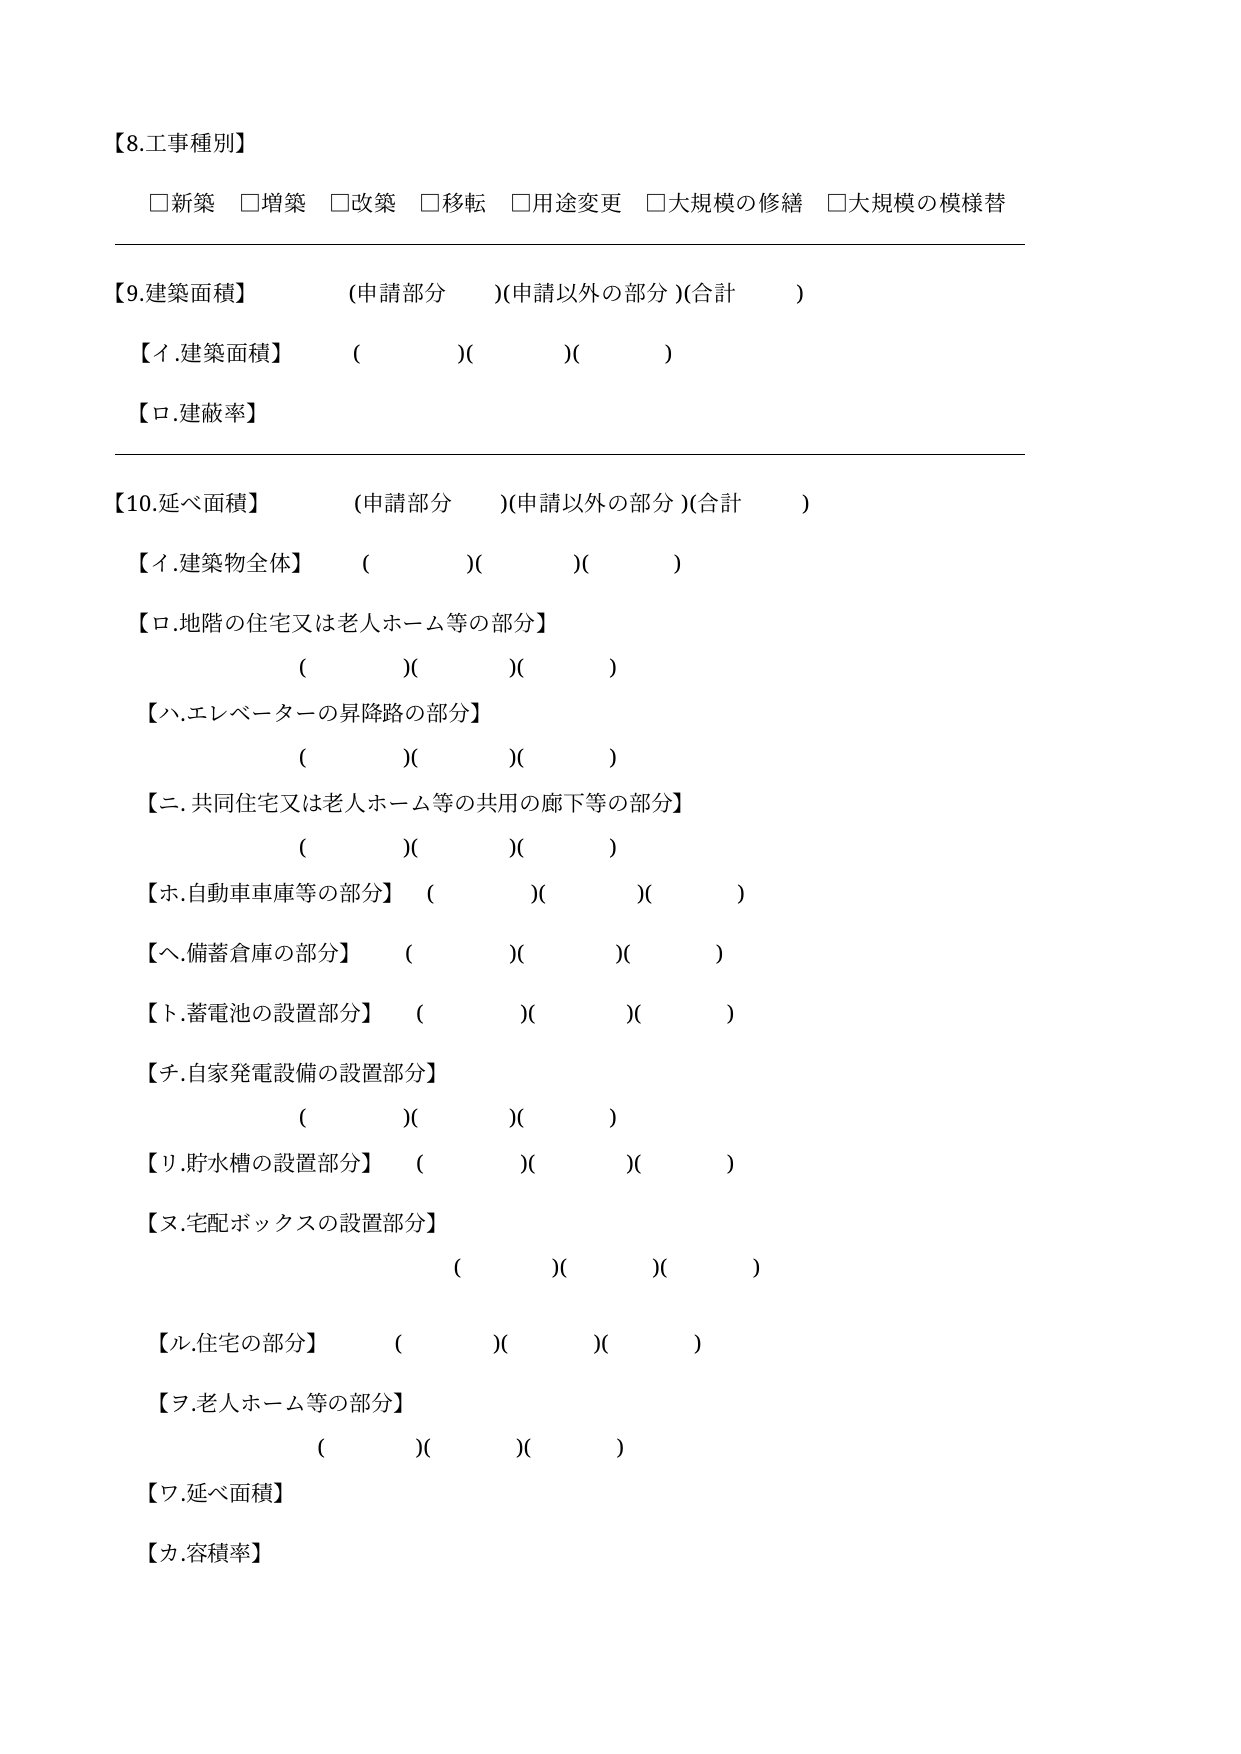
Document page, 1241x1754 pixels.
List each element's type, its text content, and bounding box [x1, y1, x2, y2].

text ( )( )( ) [103, 832, 1152, 862]
text ( )( )( ) [103, 1432, 1152, 1462]
text 【ヘ.備蓄倉庫の部分】 ( )( )( ) [103, 922, 1152, 982]
text 【ル.住宅の部分】 ( )( )( ) [103, 1312, 1152, 1372]
text 【ヌ.宅配ボックスの設置部分】 [103, 1192, 1152, 1252]
text 【ト.蓄電池の設置部分】 ( )( )( ) [103, 982, 1152, 1042]
text ( )( )( ) [103, 1102, 1152, 1132]
text ( )( )( ) [103, 1252, 1152, 1282]
text 【リ.貯水槽の設置部分】 ( )( )( ) [103, 1132, 1152, 1192]
text 【8.工事種別】 [103, 112, 1152, 172]
text ( )( )( ) [103, 742, 1152, 772]
text 【ホ.自動車車庫等の部分】 ( )( )( ) [103, 862, 1152, 922]
text 【ワ.延べ面積】 [103, 1462, 1152, 1522]
text 【ロ.地階の住宅又は老人ホーム等の部分】 [103, 592, 1152, 652]
text 【カ.容積率】 [103, 1522, 1152, 1582]
text 【ロ.建蔽率】 [103, 382, 1152, 442]
text 【イ.建築面積】 ( )( )( ) [103, 322, 1152, 382]
text 【チ.自家発電設備の設置部分】 [103, 1042, 1152, 1102]
text ( )( )( ) [103, 652, 1152, 682]
text 【9.建築面積】 (申請部分 )(申請以外の部分 )(合計 ) [103, 262, 1152, 322]
text 【ハ.エレベーターの昇降路の部分】 [103, 682, 1152, 742]
text 【ヲ.老人ホーム等の部分】 [103, 1372, 1152, 1432]
text 【10.延べ面積】 (申請部分 )(申請以外の部分 )(合計 ) [103, 472, 1152, 532]
text □新築 □増築 □改築 □移転 □用途変更 □大規模の修繕 □大規模の模様替 [103, 172, 1152, 232]
text 【ニ. 共同住宅又は老人ホーム等の共用の廊下等の部分】 [103, 772, 1152, 832]
text 【イ.建築物全体】 ( )( )( ) [103, 532, 1152, 592]
